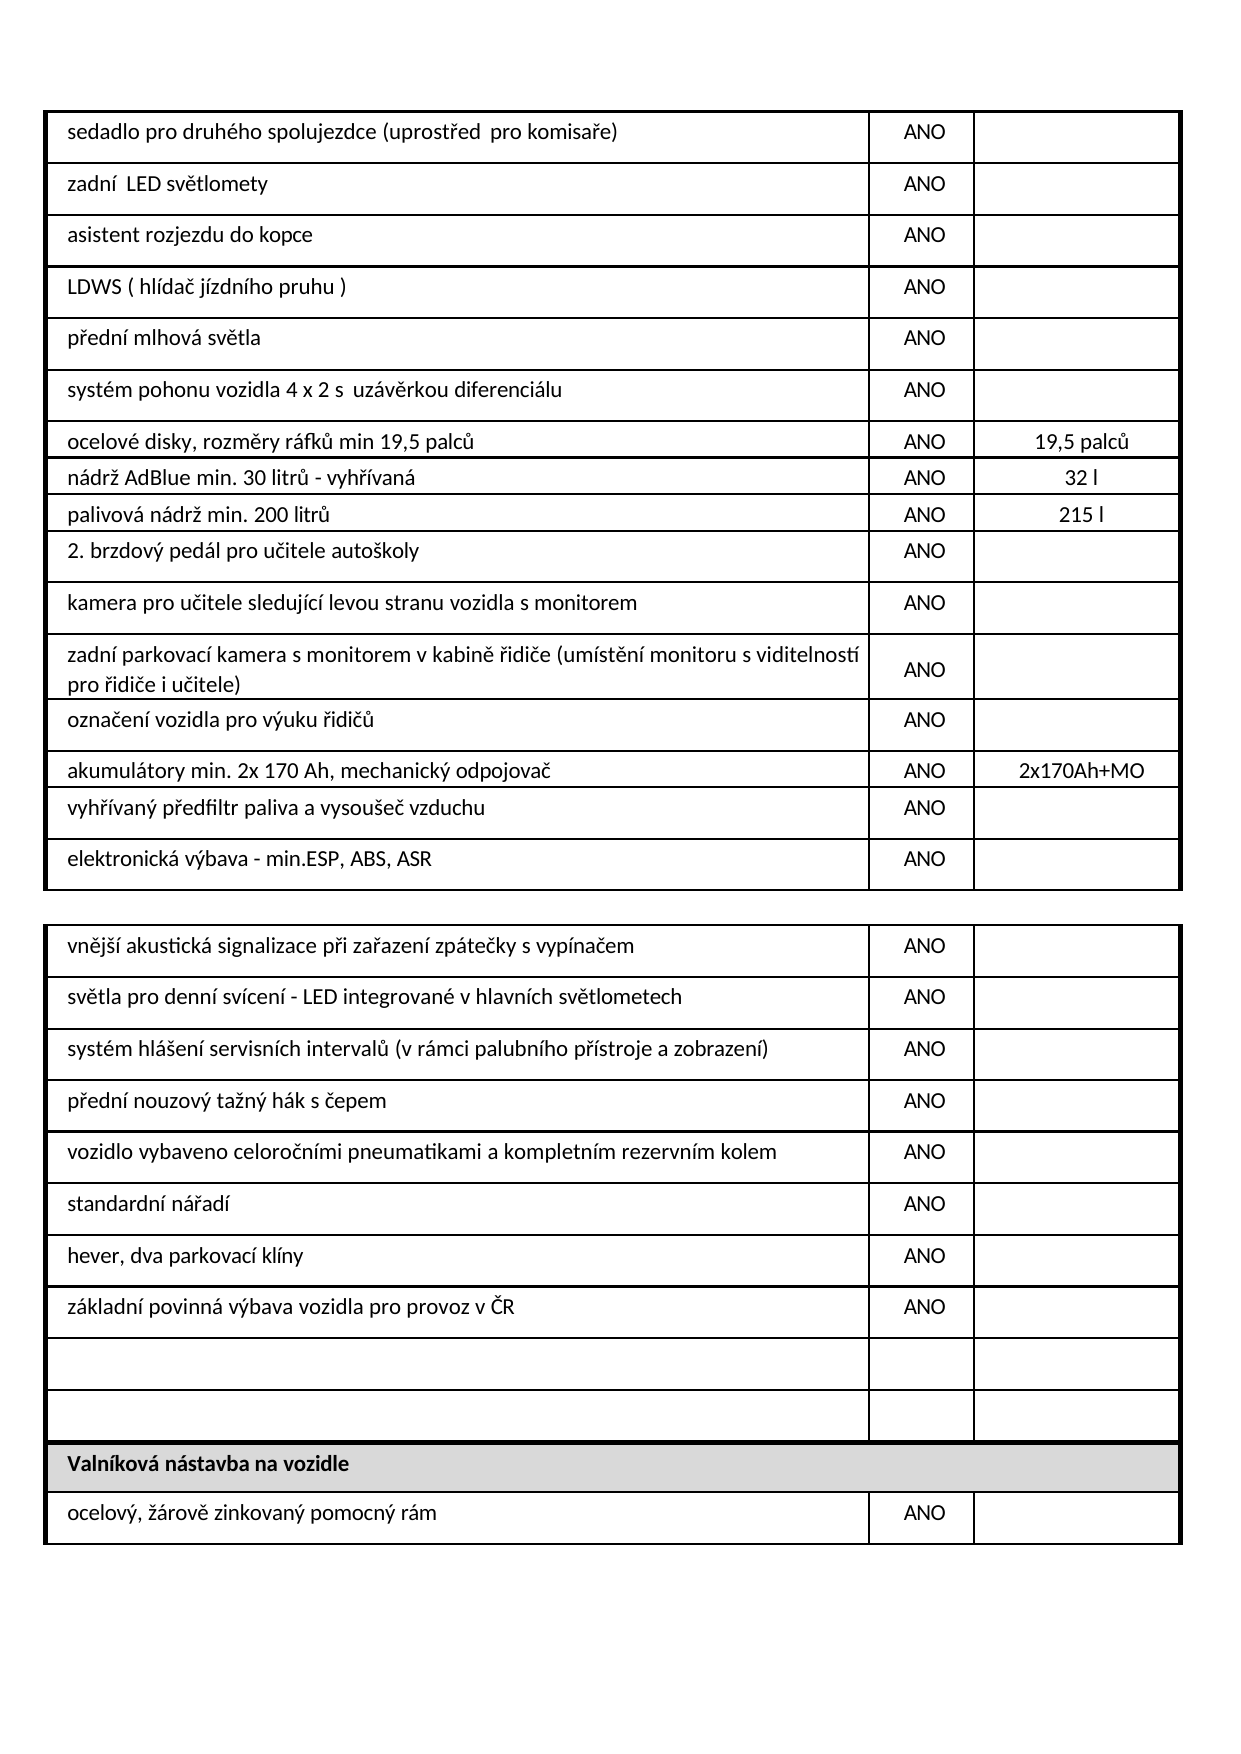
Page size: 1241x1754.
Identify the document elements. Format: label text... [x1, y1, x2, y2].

table_cell LDWS ( hlídač jízdního pruhu ) [48, 268, 868, 317]
table_cell vyhřívaný předfiltr paliva a vysoušeč vzduchu [48, 788, 868, 838]
table_cell ANO [870, 495, 973, 529]
table_cell 32 l [975, 459, 1178, 493]
table_cell ANO [870, 319, 973, 368]
table_cell 2x170Ah+MO [975, 752, 1178, 786]
table_cell ANO [870, 752, 973, 786]
table_cell [975, 583, 1178, 633]
table_cell [975, 319, 1178, 368]
table_cell ANO [870, 635, 973, 698]
table_header vnější akustická signalizace při zařazení zpátečky s vypínačem [48, 926, 868, 976]
table_cell ANO [870, 1493, 973, 1543]
table_cell ANO [870, 216, 973, 265]
table_header [975, 926, 1178, 976]
table_cell [975, 1236, 1178, 1285]
table_cell [975, 268, 1178, 317]
table_cell zadní LED světlomety [48, 164, 868, 214]
table_cell ANO [870, 1133, 973, 1182]
table_cell ANO [870, 1081, 973, 1130]
table_cell ANO [870, 164, 973, 214]
table_cell [975, 1339, 1178, 1389]
table_cell ANO [870, 978, 973, 1027]
table_cell nádrž AdBlue min. 30 litrů - vyhřívaná [48, 459, 868, 493]
table_cell akumulátory min. 2x 170 Ah, mechanický odpojovač [48, 752, 868, 786]
table_header [975, 113, 1178, 162]
table_cell [975, 840, 1178, 889]
table_header ANO [870, 113, 973, 162]
table_cell ANO [870, 422, 973, 456]
table_cell [975, 635, 1178, 698]
table_header sedadlo pro druhého spolujezdce (uprostřed pro komisaře) [48, 113, 868, 162]
table_cell základní povinná výbava vozidla pro provoz v ČR [48, 1288, 868, 1337]
table_cell [975, 371, 1178, 420]
table_cell ANO [870, 840, 973, 889]
table_cell světla pro denní svícení - LED integrované v hlavních světlometech [48, 978, 868, 1027]
table_cell ANO [870, 1236, 973, 1285]
table_cell [975, 1391, 1178, 1440]
table_cell [975, 1493, 1178, 1543]
table_cell kamera pro učitele sledující levou stranu vozidla s monitorem [48, 583, 868, 633]
table_cell systém hlášení servisních intervalů (v rámci palubního přístroje a zobrazení) [48, 1030, 868, 1079]
table_cell [975, 216, 1178, 265]
table_cell zadní parkovací kamera s monitorem v kabině řidiče (umístění monitoru s viditelností pro řidiče i učitele) [48, 635, 868, 698]
table_cell [975, 1184, 1178, 1234]
table_cell ocelové disky, rozměry ráfků min 19,5 palců [48, 422, 868, 456]
table_cell [975, 1133, 1178, 1182]
table_header ANO [870, 926, 973, 976]
table_cell 2. brzdový pedál pro učitele autoškoly [48, 532, 868, 581]
table_cell ANO [870, 700, 973, 749]
table_cell [975, 532, 1178, 581]
table_cell přední nouzový tažný hák s čepem [48, 1081, 868, 1130]
table_cell standardní nářadí [48, 1184, 868, 1234]
table_cell ANO [870, 1030, 973, 1079]
table_cell ANO [870, 788, 973, 838]
table_cell ANO [870, 1288, 973, 1337]
table_cell ANO [870, 268, 973, 317]
table_cell ANO [870, 1184, 973, 1234]
table_cell 19,5 palců [975, 422, 1178, 456]
table_cell vozidlo vybaveno celoročními pneumatikami a kompletním rezervním kolem [48, 1133, 868, 1182]
table_cell [975, 1288, 1178, 1337]
table_cell [975, 1030, 1178, 1079]
table_cell přední mlhová světla [48, 319, 868, 368]
table_cell [870, 1391, 973, 1440]
table_cell [975, 788, 1178, 838]
table_cell [48, 1339, 868, 1389]
table_cell [870, 1339, 973, 1389]
table_cell ANO [870, 459, 973, 493]
table_cell ocelový, žárově zinkovaný pomocný rám [48, 1493, 868, 1543]
table_cell hever, dva parkovací klíny [48, 1236, 868, 1285]
table_cell elektronická výbava - min.ESP, ABS, ASR [48, 840, 868, 889]
table_cell ANO [870, 371, 973, 420]
table_cell 215 l [975, 495, 1178, 529]
table_cell [48, 1391, 868, 1440]
table_cell [975, 700, 1178, 749]
table_cell systém pohonu vozidla 4 x 2 s uzávěrkou diferenciálu [48, 371, 868, 420]
table_cell [975, 978, 1178, 1027]
table_cell [975, 1081, 1178, 1130]
table_cell ANO [870, 583, 973, 633]
table_cell Valníková nástavba na vozidle [48, 1445, 1178, 1491]
table_cell palivová nádrž min. 200 litrů [48, 495, 868, 529]
table_cell ANO [870, 532, 973, 581]
table_cell označení vozidla pro výuku řidičů [48, 700, 868, 749]
table_cell asistent rozjezdu do kopce [48, 216, 868, 265]
table_cell [975, 164, 1178, 214]
